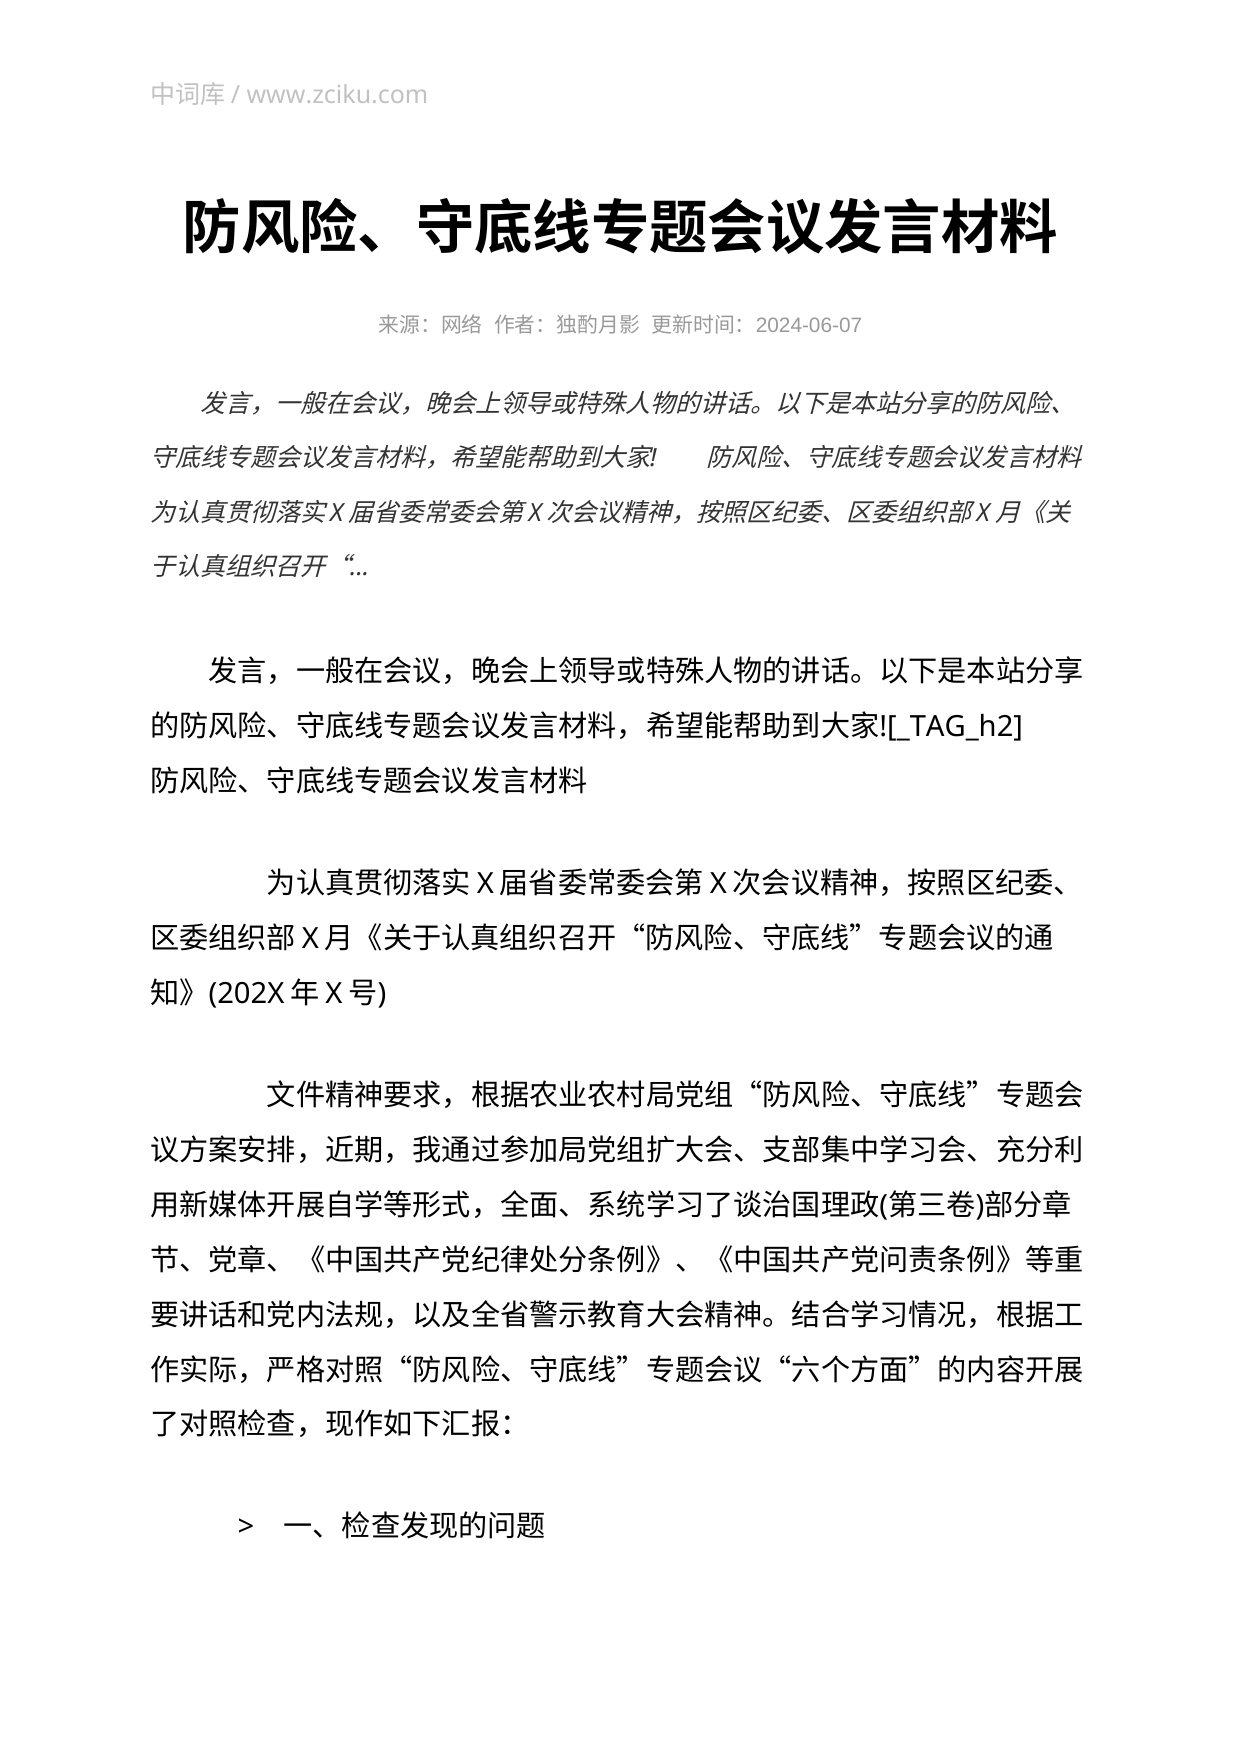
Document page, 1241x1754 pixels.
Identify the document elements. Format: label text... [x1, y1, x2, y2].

text 来源：网络 作者：独酌月影 更新时间：2024-06-07 [150, 313, 1090, 337]
text 为认真贯彻落实X届省委常委会第X次会议精神，按照区纪委、区委组织部X月《关于认真组织召开“防风险、守底线”专题会议的通知》(202X年X号) [150, 859, 1090, 1012]
text 发言，一般在会议，晚会上领导或特殊人物的讲话。以下是本站分享的防风险、守底线专题会议发言材料，希望能帮助到大家! 防风险、守底线专题会议发言材料 为认真贯彻落实X届省委常委会第X次会议精神，按照区纪委、区委组织部X月《关于认真组织召开“... [150, 383, 1090, 583]
subtitle 防风险、守底线专题会议发言材料 [150, 181, 1090, 266]
text 文件精神要求，根据农业农村局党组“防风险、守底线”专题会议方案安排，近期，我通过参加局党组扩大会、支部集中学习会、充分利用新媒体开展自学等形式，全面、系统学习了谈治国理政(第三卷)部分章节、党章、《中国共产党纪律处分条例》、《中国共产党问责条例》等重要讲话和党内法规，以及全省警示教育大会精神。结合学习情况，根据工作实际，严格对照“防风险、守底线”专题会议“六个方面”的内容开展了对照检查，现作如下汇报： [150, 1071, 1090, 1443]
text > 一、检查发现的问题 [150, 1503, 1090, 1545]
text 发言，一般在会议，晚会上领导或特殊人物的讲话。以下是本站分享的防风险、守底线专题会议发言材料，希望能帮助到大家![_TAG_h2] 防风险、守底线专题会议发言材料 [150, 648, 1090, 800]
